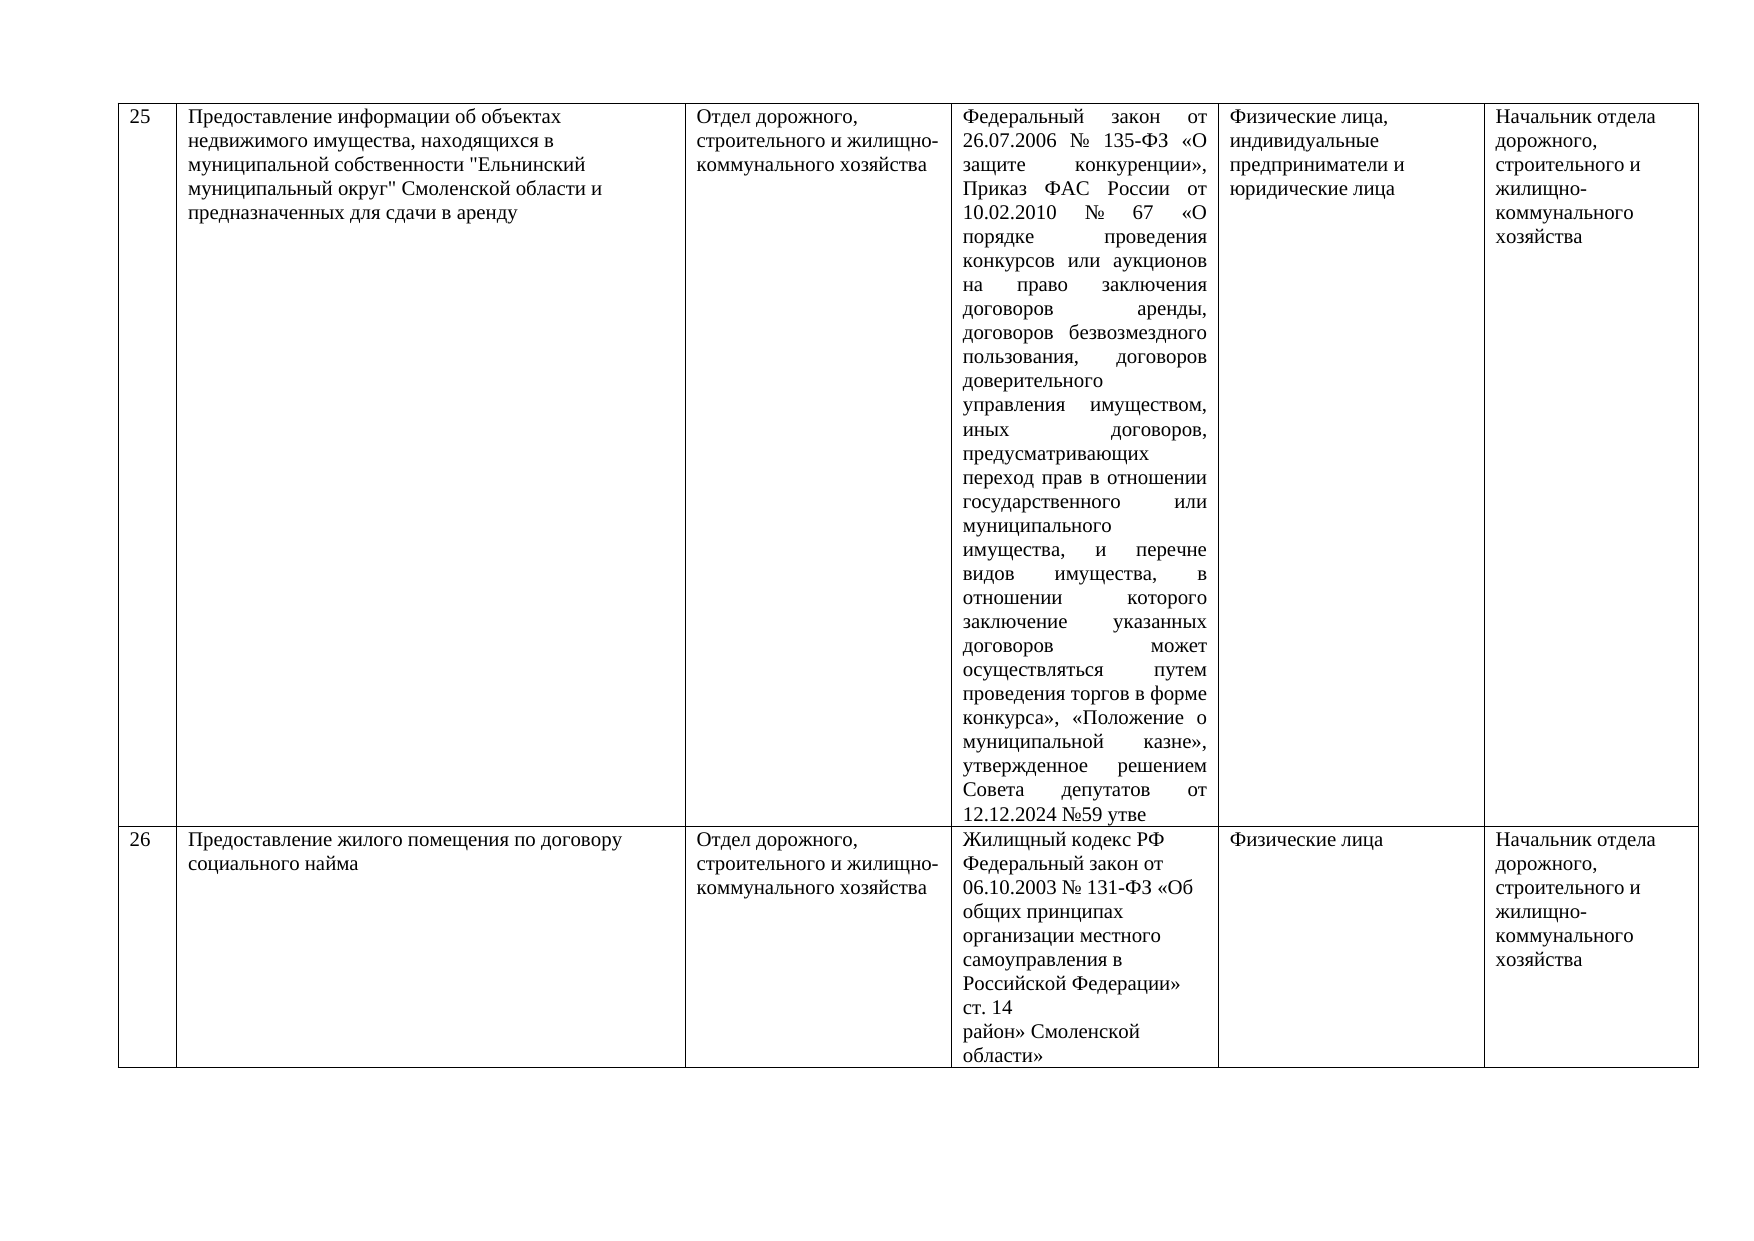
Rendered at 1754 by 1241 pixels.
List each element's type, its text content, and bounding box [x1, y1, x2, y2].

table_cell 25 [119, 104, 176, 826]
table_cell Физические лица [1219, 827, 1484, 1067]
table_cell Физические лица, индивидуальные предприниматели и юридические лица [1219, 104, 1484, 826]
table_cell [1485, 104, 1698, 826]
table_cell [952, 827, 1218, 1067]
table_cell 26 [119, 827, 176, 1067]
table_cell Федеральный закон от 26.07.2006 № 135-ФЗ «О защите конкуренции», Приказ ФАС России от 10.02.2010 № 67 «О порядке проведения конкурсов или аукционов на право заключения договоров аренды, договоров безвозмездного пользования, договоров доверительного управления имуществом, иных договоров, предусматривающих переход прав в отношении государственного или муниципального имущества, и перечне видов имущества, в отношении которого заключение указанных договоров может осуществляться путем проведения торгов в форме конкурса», «Положение о муниципальной казне», утвержденное решением Совета депутатов от 12.12.2024 №59 утве [952, 104, 1218, 826]
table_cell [686, 827, 951, 1067]
table_cell Предоставление жилого помещения по договору социального найма [177, 827, 685, 1067]
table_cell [1485, 827, 1698, 1067]
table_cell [686, 104, 951, 826]
table_cell Предоставление информации об объектах недвижимого имущества, находящихся в муниципальной собственности "Ельнинский муниципальный округ" Смоленской области и предназначенных для сдачи в аренду [177, 104, 685, 826]
